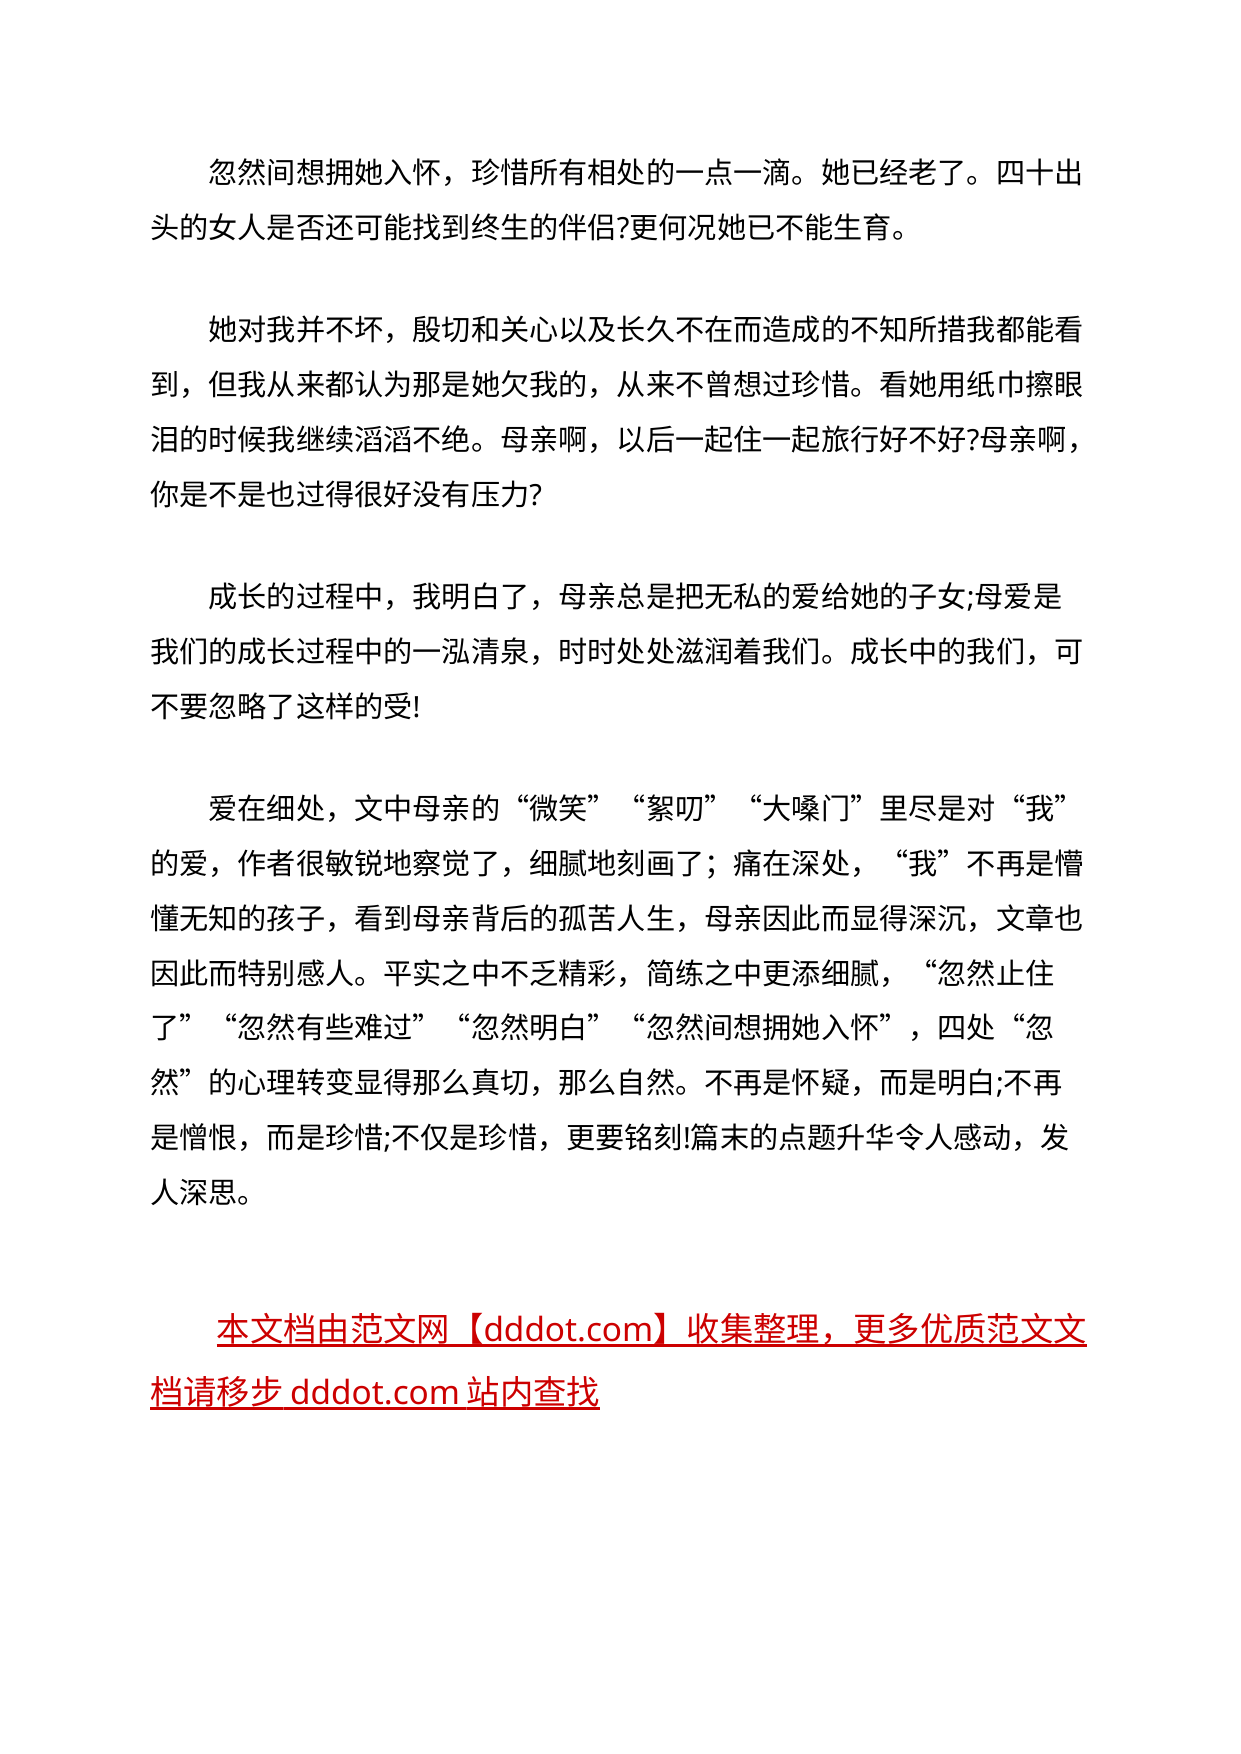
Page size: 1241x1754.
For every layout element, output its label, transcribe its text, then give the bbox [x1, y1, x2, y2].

text 本文档由范文网【dddot.com】收集整理，更多优质范文文档请移步dddot.com站内查找 [150, 1303, 1090, 1414]
text 忽然间想拥她入怀，珍惜所有相处的一点一滴。她已经老了。四十出头的女人是否还可能找到终生的伴侣?更何况她已不能生育。 [150, 150, 1090, 247]
text 爱在细处，文中母亲的“微笑”“絮叨”“大嗓门”里尽是对“我”的爱，作者很敏锐地察觉了，细腻地刻画了；痛在深处，“我”不再是懵懂无知的孩子，看到母亲背后的孤苦人生，母亲因此而显得深沉，文章也因此而特别感人。平实之中不乏精彩，简练之中更添细腻，“忽然止住了”“忽然有些难过”“忽然明白”“忽然间想拥她入怀”，四处“忽然”的心理转变显得那么真切，那么自然。不再是怀疑，而是明白;不再是憎恨，而是珍惜;不仅是珍惜，更要铭刻!篇末的点题升华令人感动，发人深思。 [150, 786, 1090, 1212]
text 她对我并不坏，殷切和关心以及长久不在而造成的不知所措我都能看到，但我从来都认为那是她欠我的，从来不曾想过珍惜。看她用纸巾擦眼泪的时候我继续滔滔不绝。母亲啊，以后一起住一起旅行好不好?母亲啊，你是不是也过得很好没有压力? [150, 307, 1090, 514]
text 成长的过程中，我明白了，母亲总是把无私的爱给她的子女;母爱是我们的成长过程中的一泓清泉，时时处处滋润着我们。成长中的我们，可不要忽略了这样的受! [150, 574, 1090, 726]
